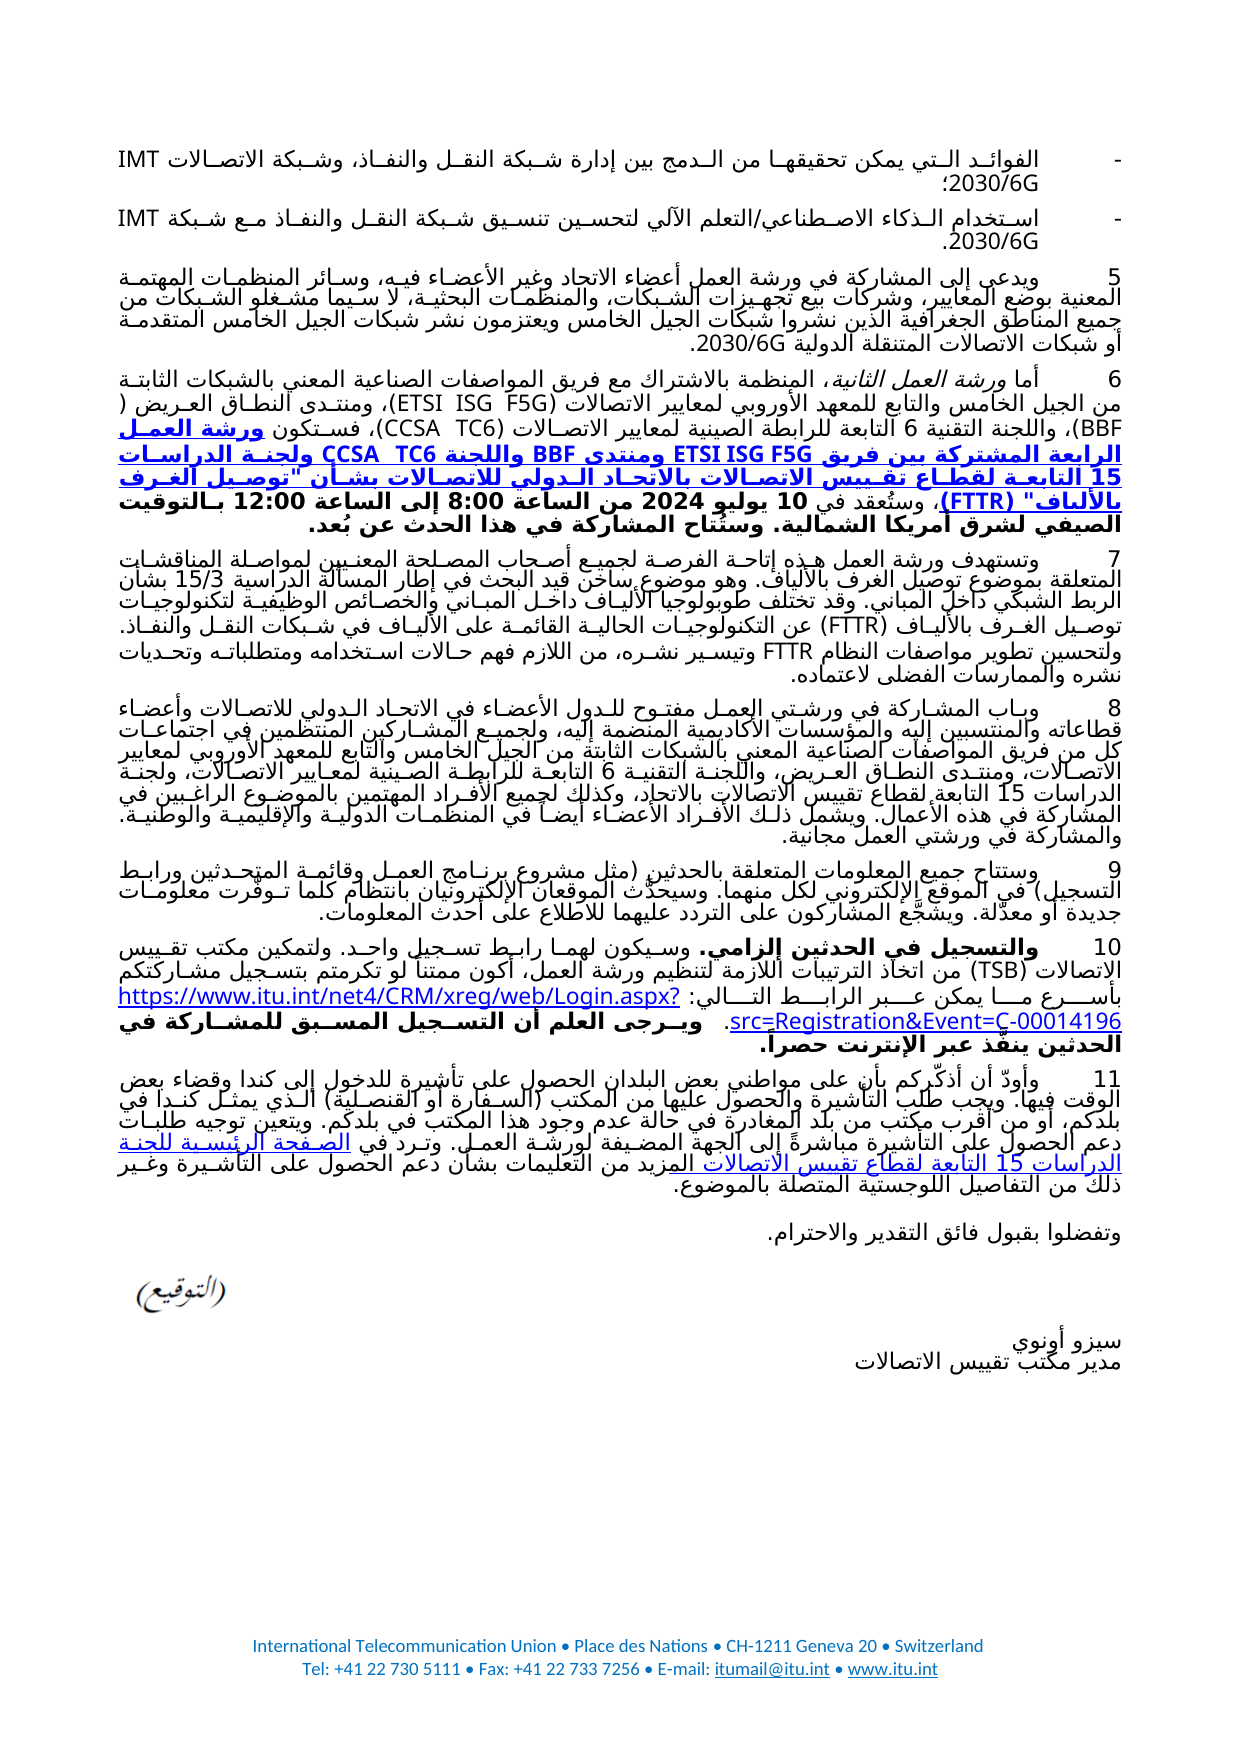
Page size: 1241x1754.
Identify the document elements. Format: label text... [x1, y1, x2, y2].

text 10 والتسجيل في الحدثين إلزامي. وسيكون لهما رابط تسجيل واحد. ولتمكين مكتب تقييس الاتصالات (TSB) من اتخاذ الترتيبات اللازمة لتنظيم ورشة العمل، أكون ممتناً لو تكرمتم بتسجيل مشاركتكم بأسرع ما يمكن عبر الرابط التالي: https://www.itu.int/net4/CRM/xreg/web/Login.aspx?src=Registration&Event=C-00014196. ويرجى العلم أن التسجيل المسبق للمشاركة في الحدثين ينفَّذ عبر الإنترنت حصراً. [118, 938, 1122, 1058]
text - الفوائد التي يمكن تحقيقها من الدمج بين إدارة شبكة النقل والنفاذ، وشبكة الاتصالات IMT 2030/6G؛ [118, 148, 1122, 198]
text 9 وستتاح جميع المعلومات المتعلقة بالحدثين (مثل مشروع برنامج العمل وقائمة المتحدثين ورابط التسجيل) في الموقع الإلكتروني لكل منهما. وسيحدَّث الموقعان الإلكترونيان بانتظام كلما توفّرت معلومات جديدة أو معدّلة. ويشجَّع المشاركون على التردد عليهما للاطلاع على أحدث المعلومات. [118, 862, 1122, 926]
text سيزو أونوي مدير مكتب تقييس الاتصالات [118, 1332, 1122, 1374]
text 7 وتستهدف ورشة العمل هذه إتاحة الفرصة لجميع أصحاب المصلحة المعنيين لمواصلة المناقشات المتعلقة بموضوع توصيل الغرف بالألياف. وهو موضوع ساخن قيد البحث في إطار المسألة الدراسية 15/3 بشأن الربط الشبكي داخل المباني. وقد تختلف طوبولوجيا الألياف داخل المباني والخصائص الوظيفية لتكنولوجيات توصيل الغرف بالألياف (FTTR) عن التكنولوجيات الحالية القائمة على الألياف في شبكات النقل والنفاذ. ولتحسين تطوير مواصفات النظام FTTR وتيسير نشره، من اللازم فهم حالات استخدامه ومتطلباته وتحديات نشره والممارسات الفضلى لاعتماده. [118, 550, 1122, 687]
text 5 ويدعى إلى المشاركة في ورشة العمل أعضاء الاتحاد وغير الأعضاء فيه، وسائر المنظمات المهتمة المعنية بوضع المعايير، وشركات بيع تجهيزات الشبكات، والمنظمات البحثية، لا سيما مشغلو الشبكات من جميع المناطق الجغرافية الذين نشروا شبكات الجيل الخامس ويعتزمون نشر شبكات الجيل الخامس المتقدمة أو شبكات الاتصالات المتنقلة الدولية 2030/6G. [118, 268, 1122, 358]
text - استخدام الذكاء الاصطناعي/التعلم الآلي لتحسين تنسيق شبكة النقل والنفاذ مع شبكة IMT 2030/6G. [118, 206, 1122, 256]
text وتفضلوا بقبول فائق التقدير والاحترام. [118, 1223, 1068, 1244]
text 8 وباب المشاركة في ورشتي العمل مفتوح للدول الأعضاء في الاتحاد الدولي للاتصالات وأعضاء قطاعاته والمنتسبين إليه والمؤسسات الأكاديمية المنضمة إليه، ولجميع المشاركين المنتظمين في اجتماعات كل من فريق المواصفات الصناعية المعني بالشبكات الثابتة من الجيل الخامس والتابع للمعهد الأوروبي لمعايير الاتصالات، ومنتدى النطاق العريض، واللجنة التقنية 6 التابعة للرابطة الصينية لمعايير الاتصالات، ولجنة الدراسات 15 التابعة لقطاع تقييس الاتصالات بالاتحاد، وكذلك لجميع الأفراد المهتمين بالموضوع الراغبين في المشاركة في هذه الأعمال. ويشمل ذلك الأفراد الأعضاء أيضاً في المنظمات الدولية والإقليمية والوطنية. والمشاركة في ورشتي العمل مجانية. [118, 700, 1122, 849]
text 6 أما ورشة العمل الثانية، المنظمة بالاشتراك مع فريق المواصفات الصناعية المعني بالشبكات الثابتة من الجيل الخامس والتابع للمعهد الأوروبي لمعايير الاتصالات (ETSI ISG F5G)، ومنتدى النطاق العريض (BBF)، واللجنة التقنية 6 التابعة للرابطة الصينية لمعايير الاتصالات (CCSA TC6)، فستكون ورشة العمل الرابعة المشتركة بين فريق ETSI ISG F5G ومنتدى BBF واللجنة CCSA TC6 ولجنة الدراسات 15 التابعة لقطاع تقييس الاتصالات بالاتحاد الدولي للاتصالات بشأن "توصيل الغرف بالألياف" (FTTR)، وستُعقد في 10 يوليو 2024 من الساعة 8:00 إلى الساعة 12:00 بالتوقيت الصيفي لشرق أمريكا الشمالية. وستُتاح المشاركة في هذا الحدث عن بُعد. [118, 371, 1122, 464]
text 11 وأودّ أن أذكّركم بأن على مواطني بعض البلدان الحصول على تأشيرة للدخول إلى كندا وقضاء بعض الوقت فيها. ويجب طلب التأشيرة والحصول عليها من المكتب (السفارة أو القنصلية) الذي يمثل كندا في بلدكم، أو من أقرب مكتب من بلد المغادرة في حالة عدم وجود هذا المكتب في بلدكم. ويتعين توجيه طلبات دعم الحصول على التأشيرة مباشرةً إلى الجهة المضيفة لورشة العمل. وترد في الصفحة الرئيسية للجنة الدراسات 15 التابعة لقطاع تقييس الاتصالات المزيد من التعليمات بشأن دعم الحصول على التأشيرة وغير ذلك من التفاصيل اللوجستية المتصلة بالموضوع. [118, 1070, 1122, 1198]
picture [115, 1251, 239, 1337]
text 6 أما ورشة العمل الثانية، المنظمة بالاشتراك مع فريق المواصفات الصناعية المعني بالشبكات الثابتة من الجيل الخامس والتابع للمعهد الأوروبي لمعايير الاتصالات (ETSI ISG F5G)، ومنتدى النطاق العريض (BBF)، واللجنة التقنية 6 التابعة للرابطة الصينية لمعايير الاتصالات (CCSA TC6)، فستكون ورشة العمل الرابعة المشتركة بين فريق ETSI ISG F5G ومنتدى BBF واللجنة CCSA TC6 ولجنة الدراسات 15 التابعة لقطاع تقييس الاتصالات بالاتحاد الدولي للاتصالات بشأن "توصيل الغرف بالألياف" (FTTR)، وستُعقد في 10 يوليو 2024 من الساعة 8:00 إلى الساعة 12:00 بالتوقيت الصيفي لشرق أمريكا الشمالية. وستُتاح المشاركة في هذا الحدث عن بُعد. [118, 488, 1122, 538]
